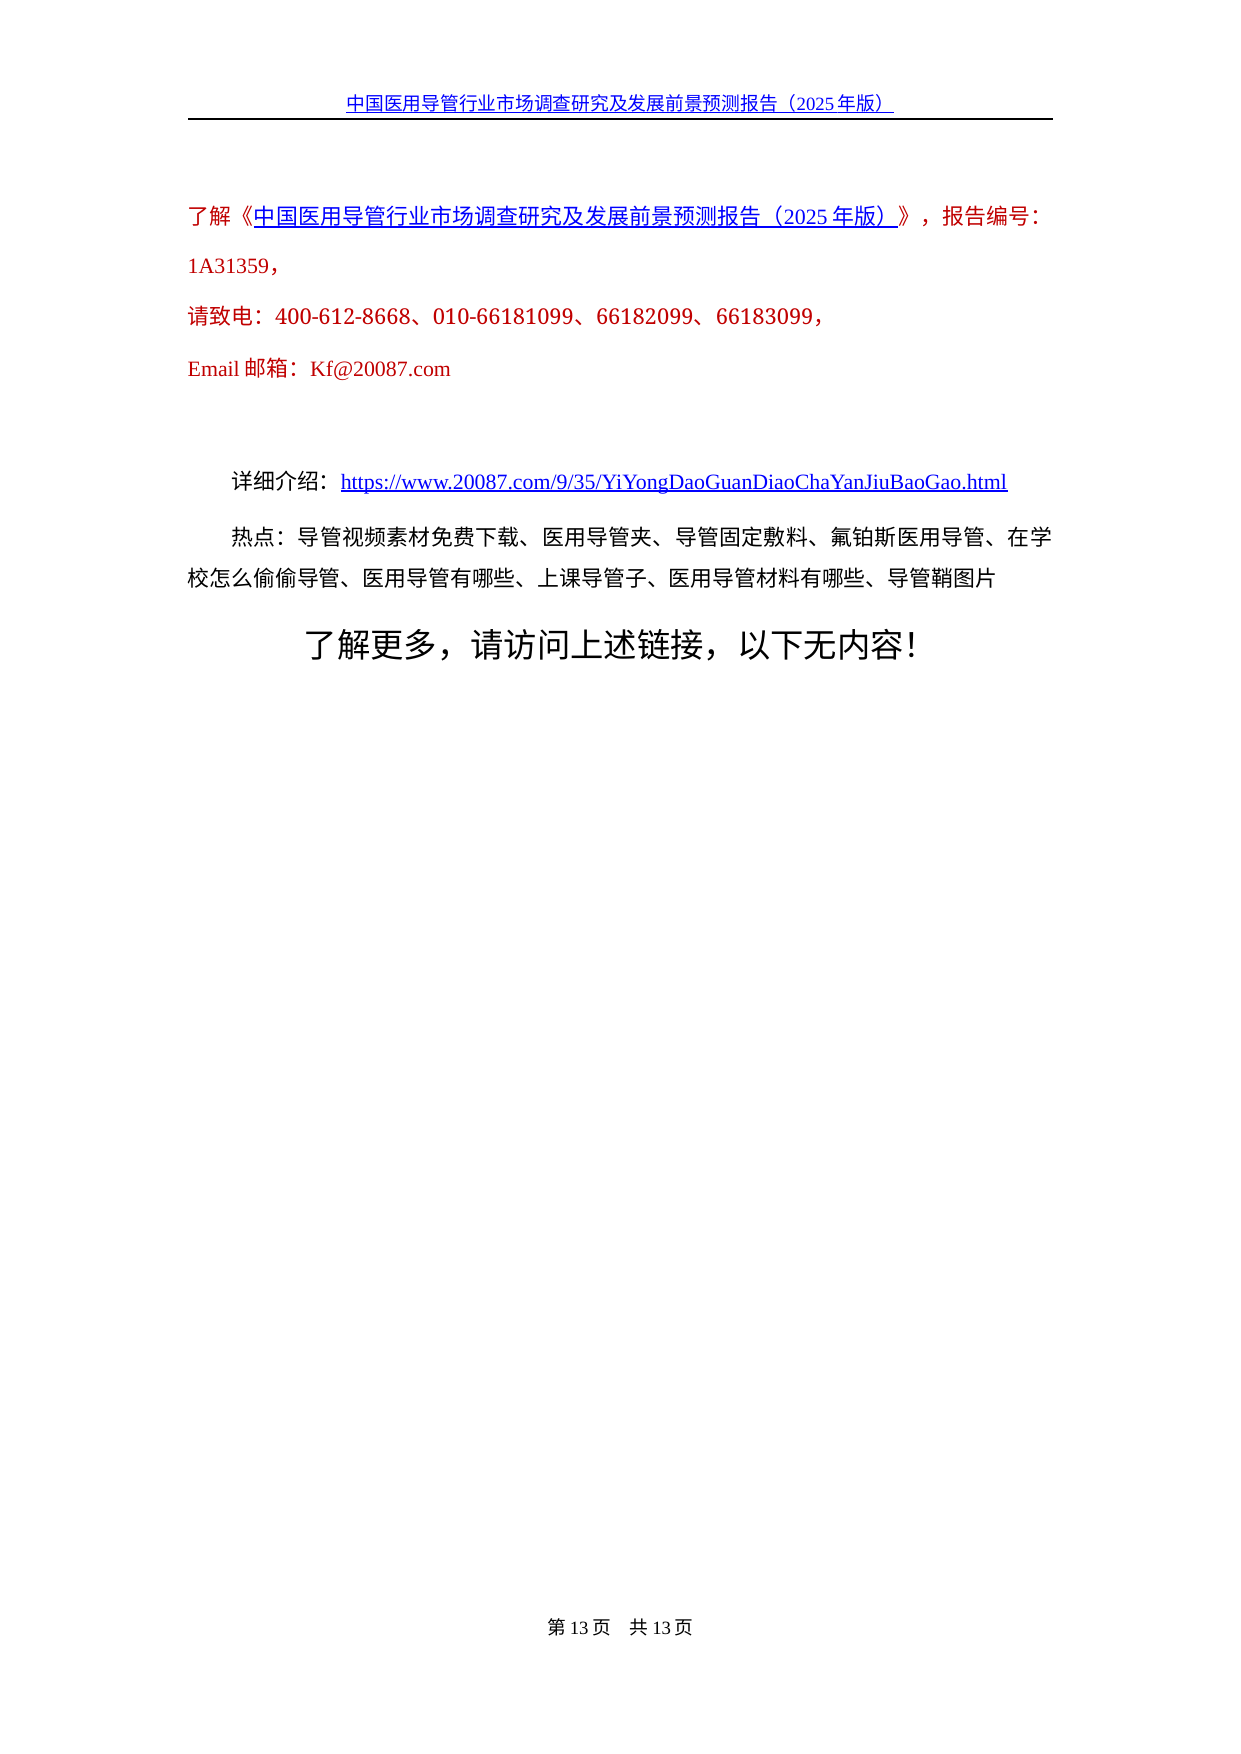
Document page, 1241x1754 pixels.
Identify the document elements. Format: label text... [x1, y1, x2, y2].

text 请致电：400-612-8668、010-66181099、66182099、66183099， [187, 299, 1053, 331]
text Email邮箱：Kf@20087.com [187, 350, 1053, 383]
text 了解《中国医用导管行业市场调查研究及发展前景预测报告（2025年版）》，报告编号：1A31359， [187, 198, 1053, 280]
text 热点：导管视频素材免费下载、医用导管夹、导管固定敷料、氟铂斯医用导管、在学校怎么偷偷导管、医用导管有哪些、上课导管子、医用导管材料有哪些、导管鞘图片 [187, 520, 1053, 593]
text 详细介绍：https://www.20087.com/9/35/YiYongDaoGuanDiaoChaYanJiuBaoGao.html [187, 463, 1053, 496]
title 了解更多，请访问上述链接，以下无内容！ [187, 611, 1053, 676]
